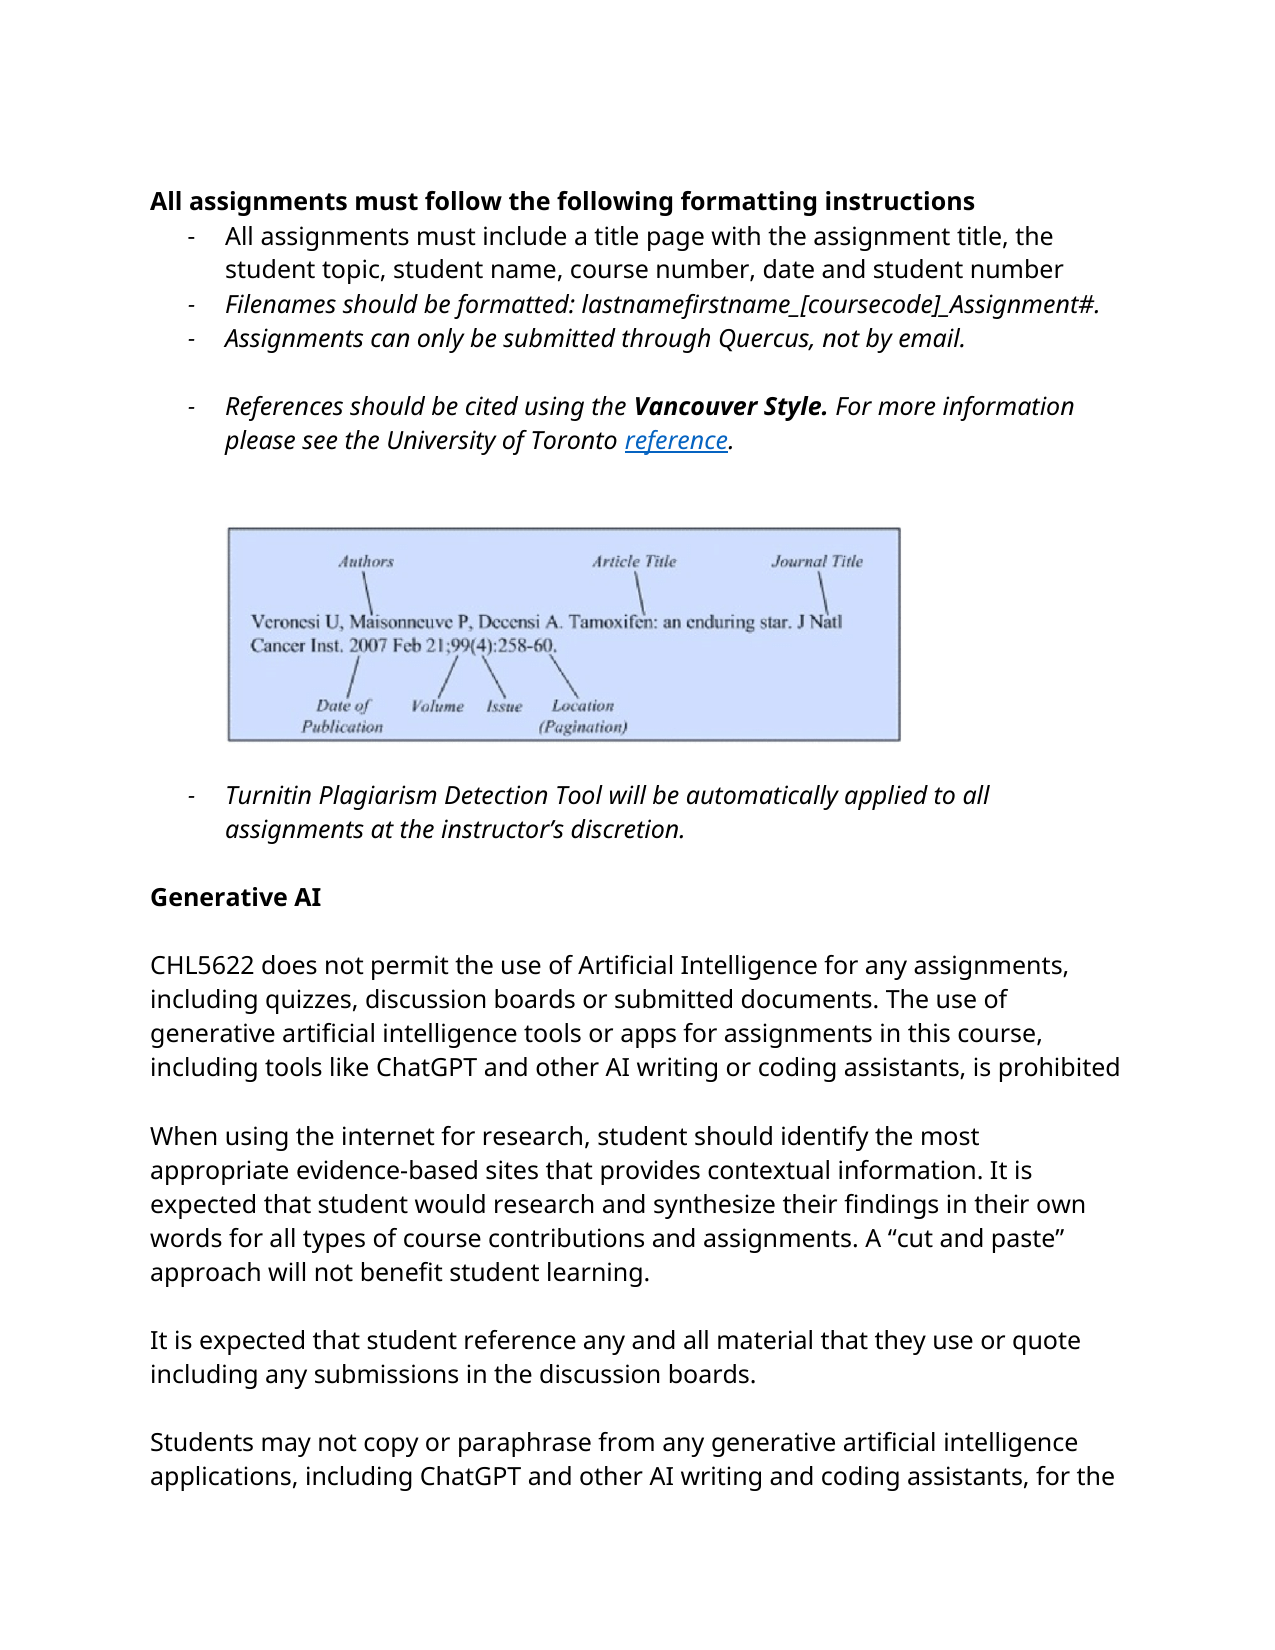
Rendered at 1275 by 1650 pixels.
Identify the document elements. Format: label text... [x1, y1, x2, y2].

list All assignments must include a title page with the assignment title, the student topic, student name, course number, date and student number [187, 218, 1125, 286]
text Generative AI [150, 880, 1125, 914]
text When using the internet for research, student should identify the most appropriate evidence-based sites that provides contextual information. It is expected that student would research and synthesize their findings in their own words for all types of course contributions and assignments. A “cut and paste” approach will not benefit student learning. [150, 1118, 1125, 1288]
list References should be cited using the Vancouver Style. For more information please see the University of Toronto reference. [187, 388, 1125, 457]
list Filenames should be formatted: lastnamefirstname_[coursecode]_Assignment#. [187, 286, 1125, 320]
list Turnitin Plagiarism Detection Tool will be automatically applied to all assignments at the instructor’s discretion. [187, 778, 1125, 846]
text All assignments must follow the following formatting instructions [150, 184, 1125, 218]
list Assignments can only be submitted through Quercus, not by email. [187, 320, 1125, 354]
picture [225, 524, 902, 744]
text CHL5622 does not permit the use of Artificial Intelligence for any assignments, including quizzes, discussion boards or submitted documents. The use of generative artificial intelligence tools or apps for assignments in this course, including tools like ChatGPT and other AI writing or coding assistants, is prohibited [150, 948, 1125, 1084]
text It is expected that student reference any and all material that they use or quote including any submissions in the discussion boards. [150, 1323, 1125, 1391]
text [150, 1425, 1125, 1493]
